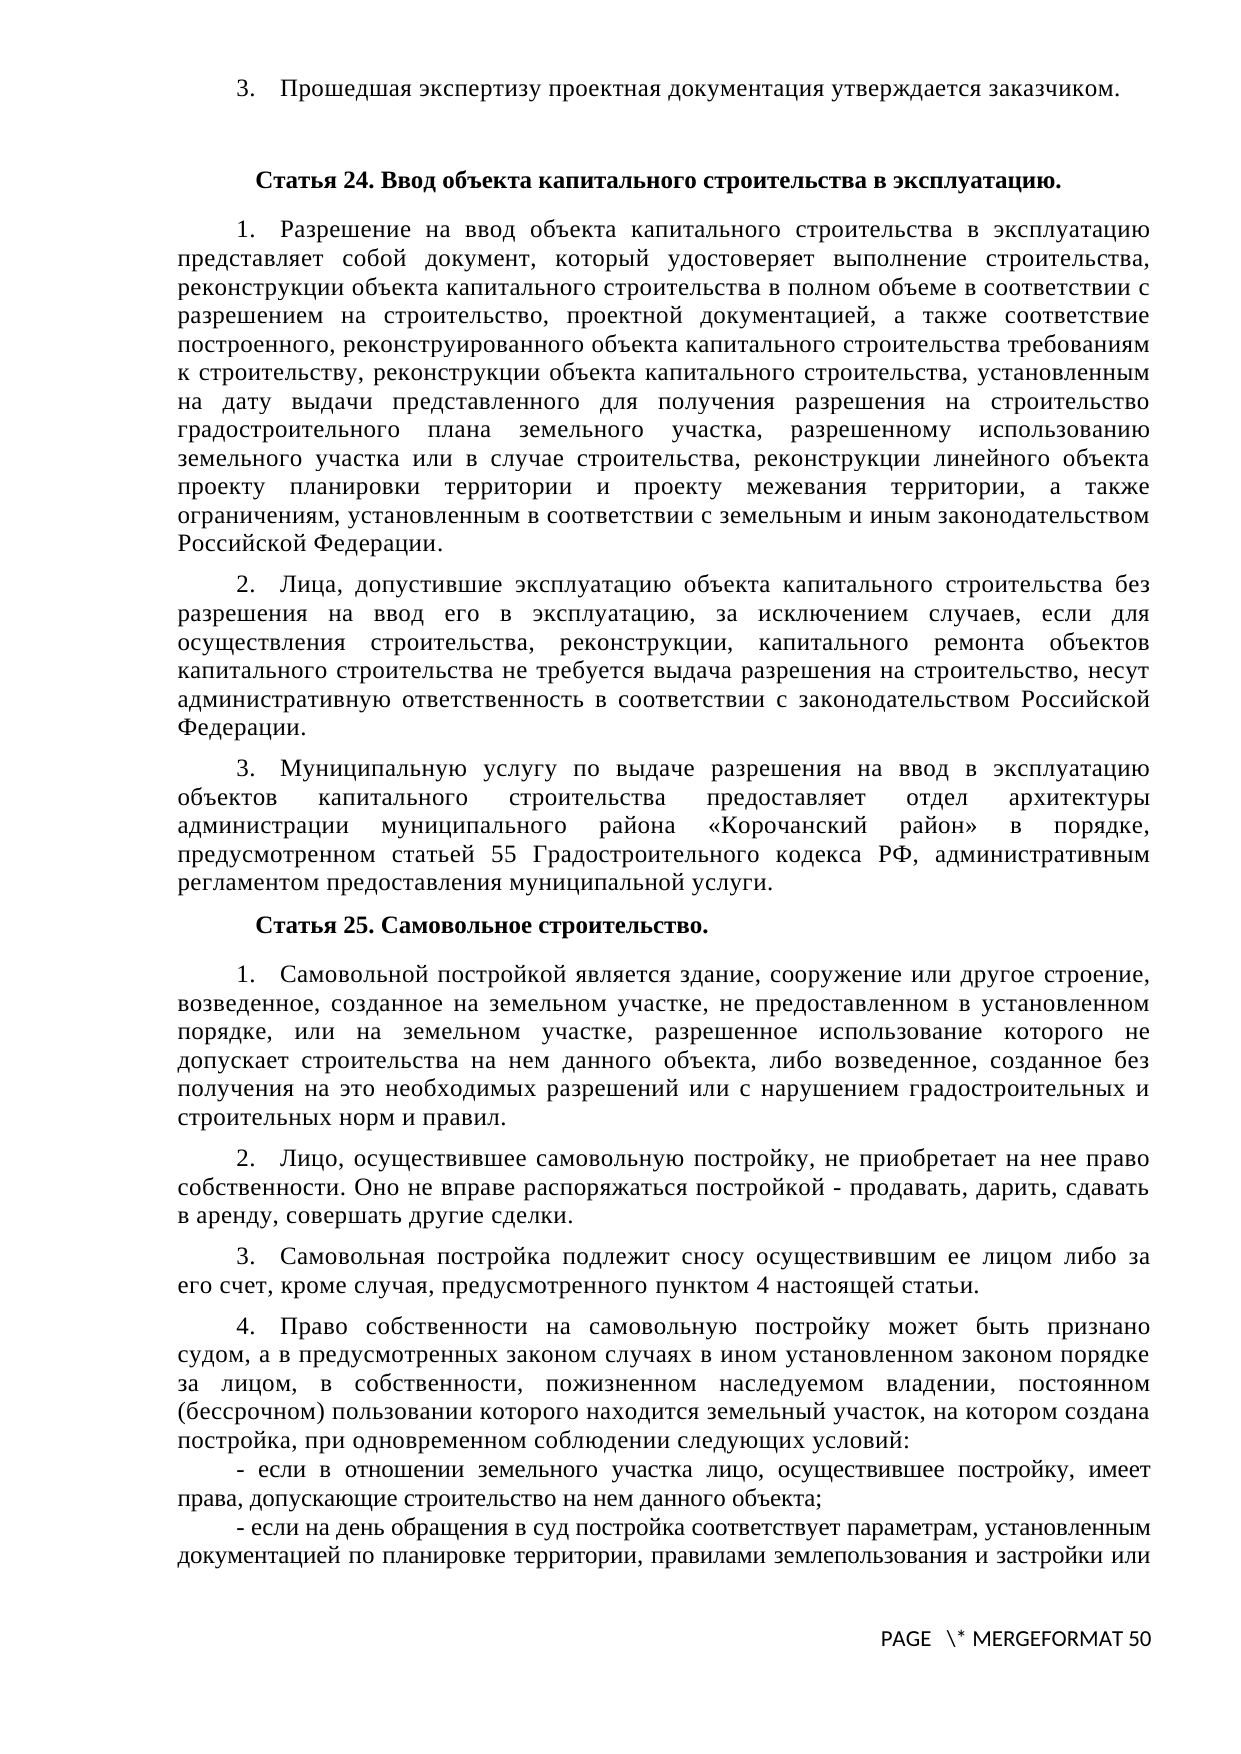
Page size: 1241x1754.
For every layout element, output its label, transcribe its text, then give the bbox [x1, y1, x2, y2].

text Лицо, осуществившее самовольную постройку, не приобретает на нее право собственности. Оно не вправе распоряжаться постройкой - продавать, дарить, сдавать в аренду, совершать другие сделки. [177, 1144, 1152, 1229]
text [177, 1512, 1152, 1569]
text Право собственности на самовольную постройку может быть признано судом, а в предусмотренных законом случаях в ином установленном законом порядке за лицом, в собственности, пожизненном наследуемом владении, постоянном (бессрочном) пользовании которого находится земельный участок, на котором создана постройка, при одновременном соблюдении следующих условий: [177, 1311, 1152, 1454]
text Самовольная постройка подлежит сносу осуществившим ее лицом либо за его счет, кроме случая, предусмотренного пунктом 4 настоящей статьи. [177, 1242, 1152, 1299]
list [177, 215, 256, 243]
list Лица, допустившие эксплуатацию объекта капитального строительства без разрешения на ввод его в эксплуатацию, за исключением случаев, если для осуществления строительства, реконструкции, капитального ремонта объектов капитального строительства не требуется выдача разрешения на строительство, несут административную ответственность в соответствии с законодательством Российской Федерации. [177, 570, 1152, 741]
text Прошедшая экспертизу проектная документация утверждается заказчиком. [177, 74, 1152, 102]
list Муниципальную услугу по выдаче разрешения на ввод в эксплуатацию объектов капитального строительства предоставляет отдел архитектуры администрации муниципального района «Корочанский район» в порядке, предусмотренном статьей 55 Градостроительного кодекса РФ, административным регламентом предоставления муниципальной услуги. [177, 754, 1152, 897]
text Статья 25. Самовольное строительство. [177, 911, 1152, 939]
text - если в отношении земельного участка лицо, осуществившее постройку, имеет права, допускающие строительство на нем данного объекта; [177, 1454, 1152, 1512]
text Статья 24. Ввод объекта капитального строительства в эксплуатацию. [177, 166, 1152, 194]
list Самовольной постройкой является здание, сооружение или другое строение, возведенное, созданное на земельном участке, не предоставленном в установленном порядке, или на земельном участке, разрешенное использование которого не допускает строительства на нем данного объекта, либо возведенное, созданное без получения на это необходимых разрешений или с нарушением градостроительных и строительных норм и правил. [177, 960, 1152, 1131]
